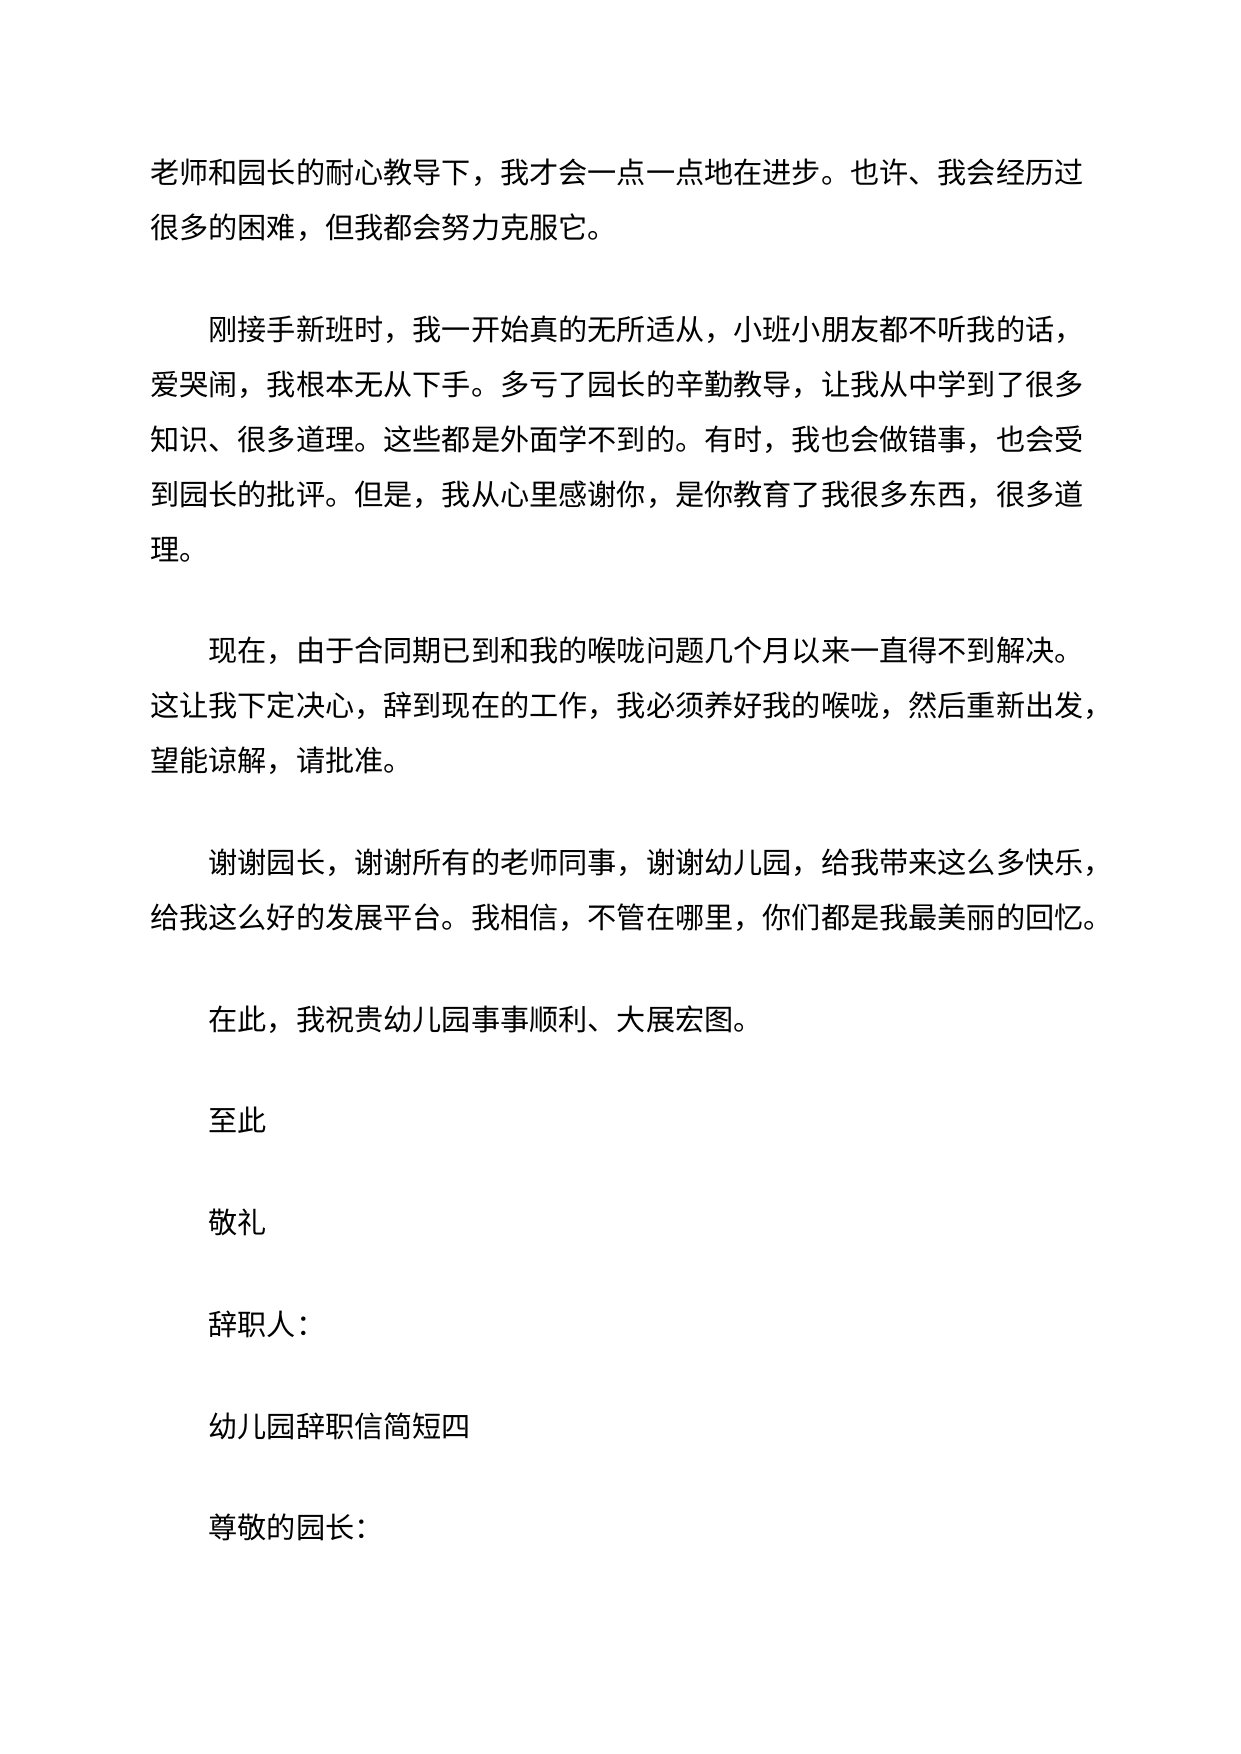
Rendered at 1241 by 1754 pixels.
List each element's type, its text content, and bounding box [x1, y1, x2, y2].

text 在此，我祝贵幼儿园事事顺利、大展宏图。 [150, 996, 1090, 1038]
text 敬礼 [150, 1200, 1090, 1242]
text 谢谢园长，谢谢所有的老师同事，谢谢幼儿园，给我带来这么多快乐，给我这么好的发展平台。我相信，不管在哪里，你们都是我最美丽的回忆。 [150, 839, 1090, 937]
text 刚接手新班时，我一开始真的无所适从，小班小朋友都不听我的话，爱哭闹，我根本无从下手。多亏了园长的辛勤教导，让我从中学到了很多知识、很多道理。这些都是外面学不到的。有时，我也会做错事，也会受到园长的批评。但是，我从心里感谢你，是你教育了我很多东西，很多道理。 [150, 307, 1090, 568]
text 现在，由于合同期已到和我的喉咙问题几个月以来一直得不到解决。这让我下定决心，辞到现在的工作，我必须养好我的喉咙，然后重新出发，望能谅解，请批准。 [150, 628, 1090, 780]
text 尊敬的园长： [150, 1505, 1090, 1547]
text 辞职人： [150, 1302, 1090, 1344]
text 幼儿园辞职信简短四 [150, 1403, 1090, 1446]
text 至此 [150, 1098, 1090, 1140]
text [150, 150, 1090, 247]
